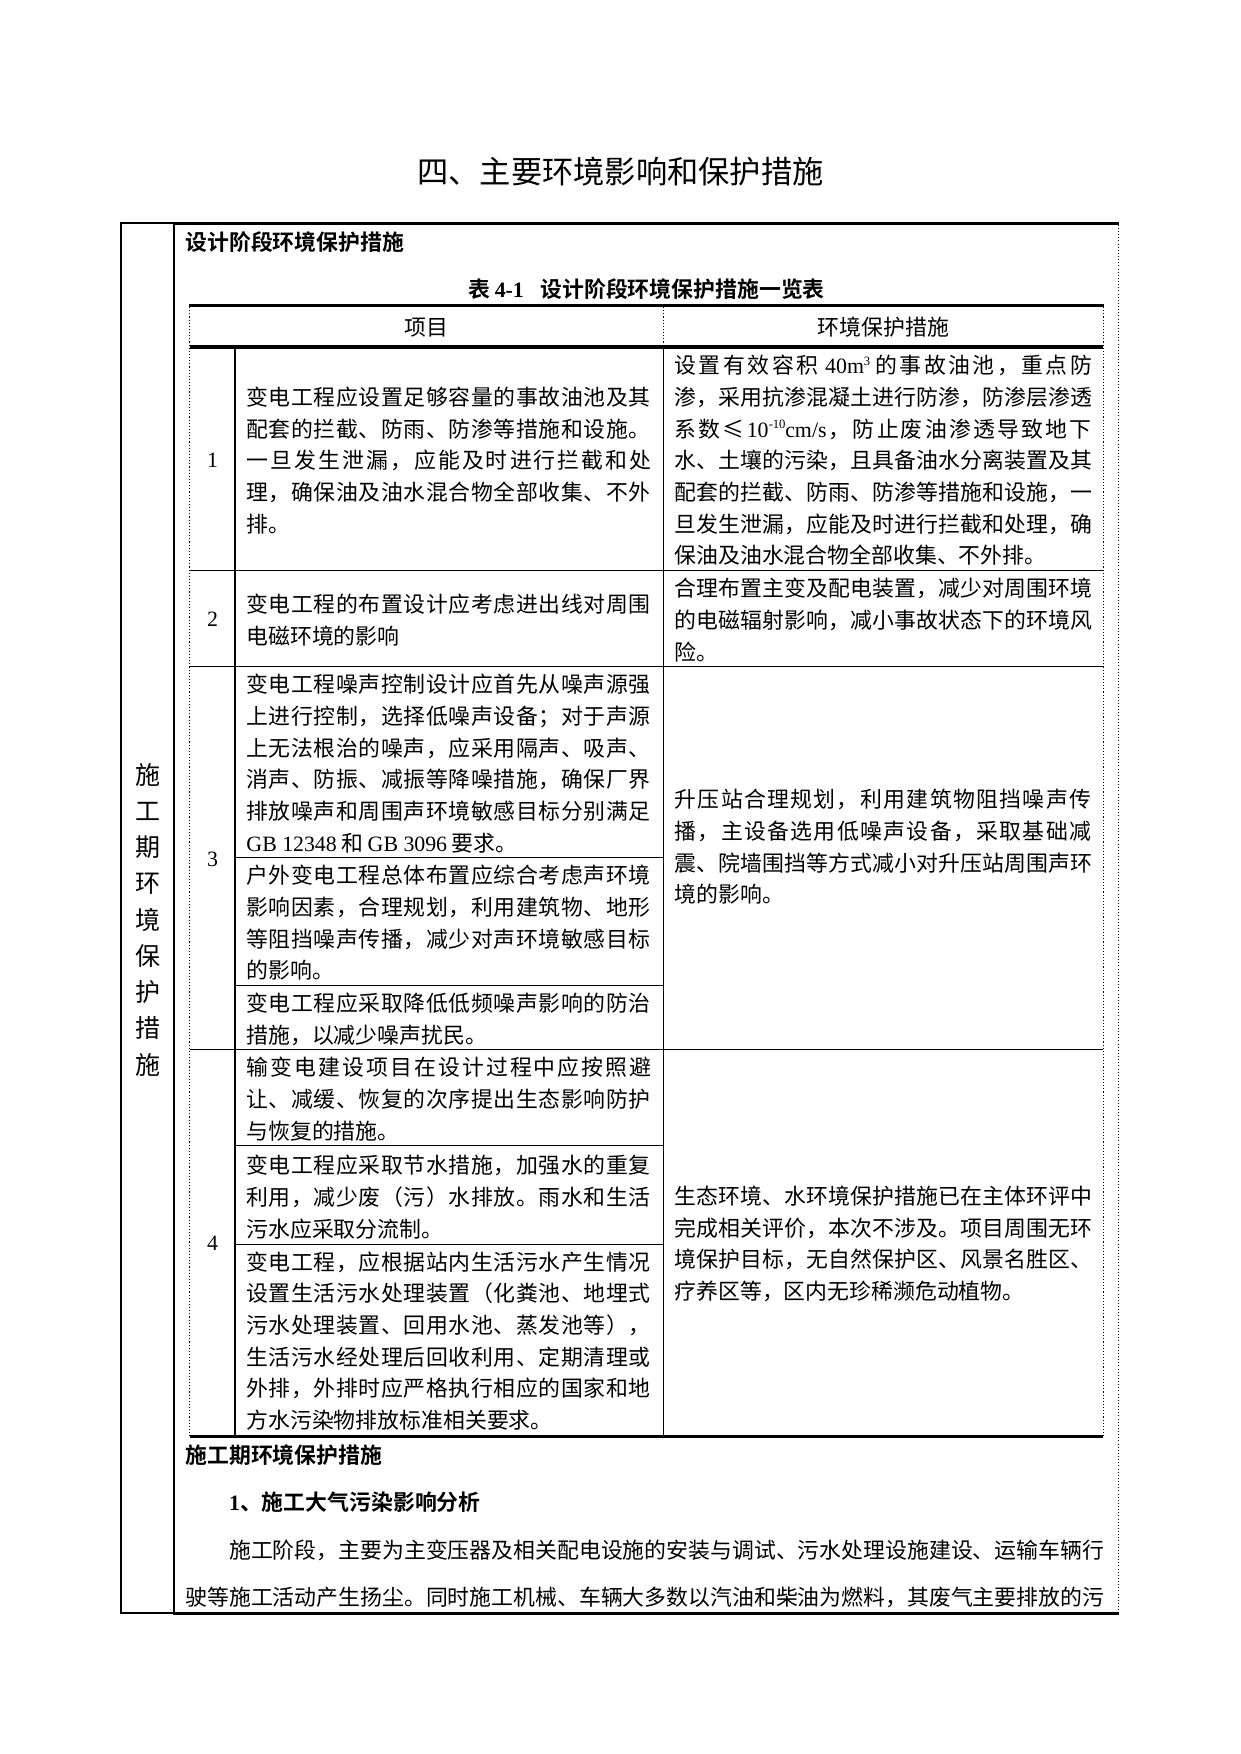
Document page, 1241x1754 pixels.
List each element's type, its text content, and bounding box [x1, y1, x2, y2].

text 四、主要环境影响和保护措施 [118, 147, 1122, 192]
table_header 施工 期环 境保 护措 施 [122, 224, 173, 1612]
